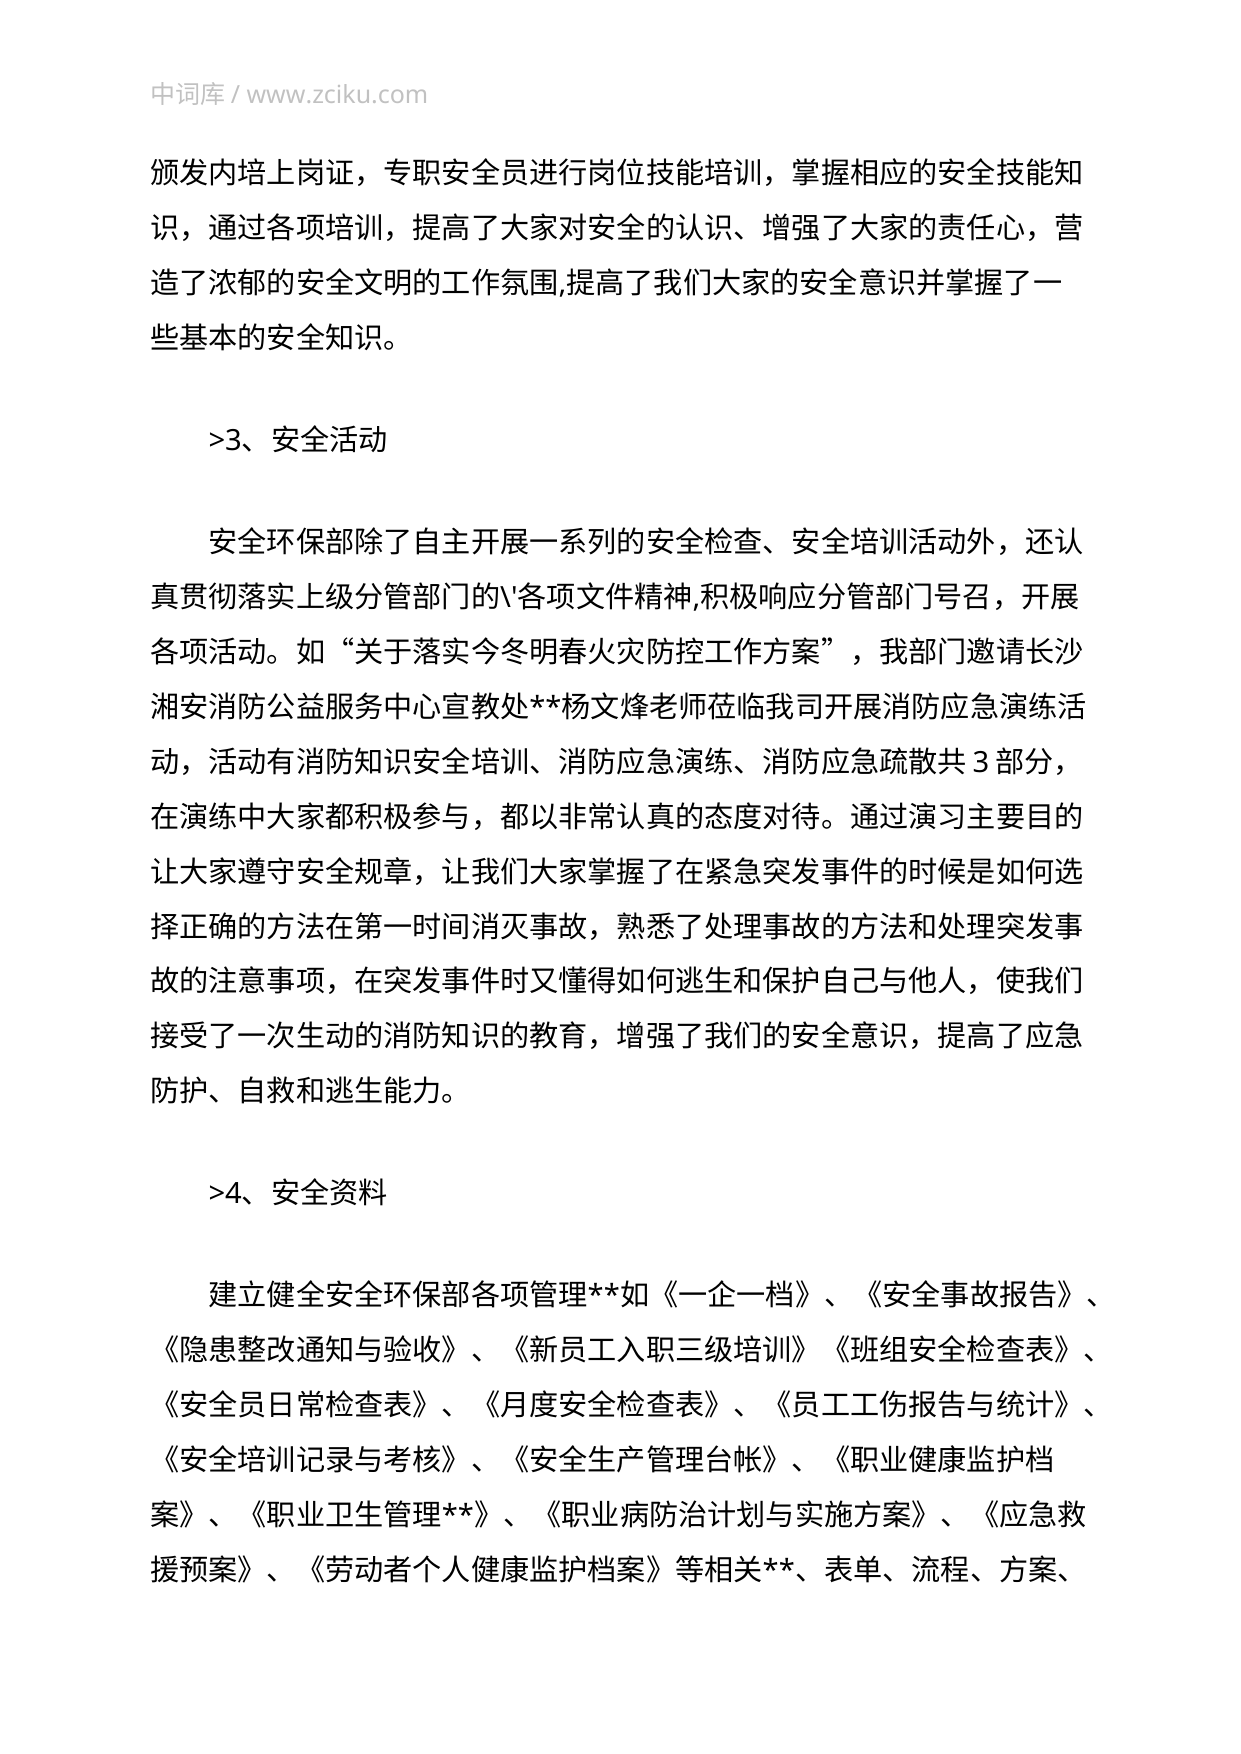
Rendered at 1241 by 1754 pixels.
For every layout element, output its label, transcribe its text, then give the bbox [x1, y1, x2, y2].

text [150, 1272, 1090, 1589]
text >4、安全资料 [150, 1169, 1090, 1212]
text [150, 150, 1090, 357]
text >3、安全活动 [150, 417, 1090, 459]
text 安全环保部除了自主开展一系列的安全检查、安全培训活动外，还认真贯彻落实上级分管部门的\'各项文件精神,积极响应分管部门号召，开展各项活动。如“关于落实今冬明春火灾防控工作方案”，我部门邀请长沙湘安消防公益服务中心宣教处**杨文烽老师莅临我司开展消防应急演练活动，活动有消防知识安全培训、消防应急演练、消防应急疏散共3部分，在演练中大家都积极参与，都以非常认真的态度对待。通过演习主要目的让大家遵守安全规章，让我们大家掌握了在紧急突发事件的时候是如何选择正确的方法在第一时间消灭事故，熟悉了处理事故的方法和处理突发事故的注意事项，在突发事件时又懂得如何逃生和保护自己与他人，使我们接受了一次生动的消防知识的教育，增强了我们的安全意识，提高了应急防护、自救和逃生能力。 [150, 518, 1090, 1110]
